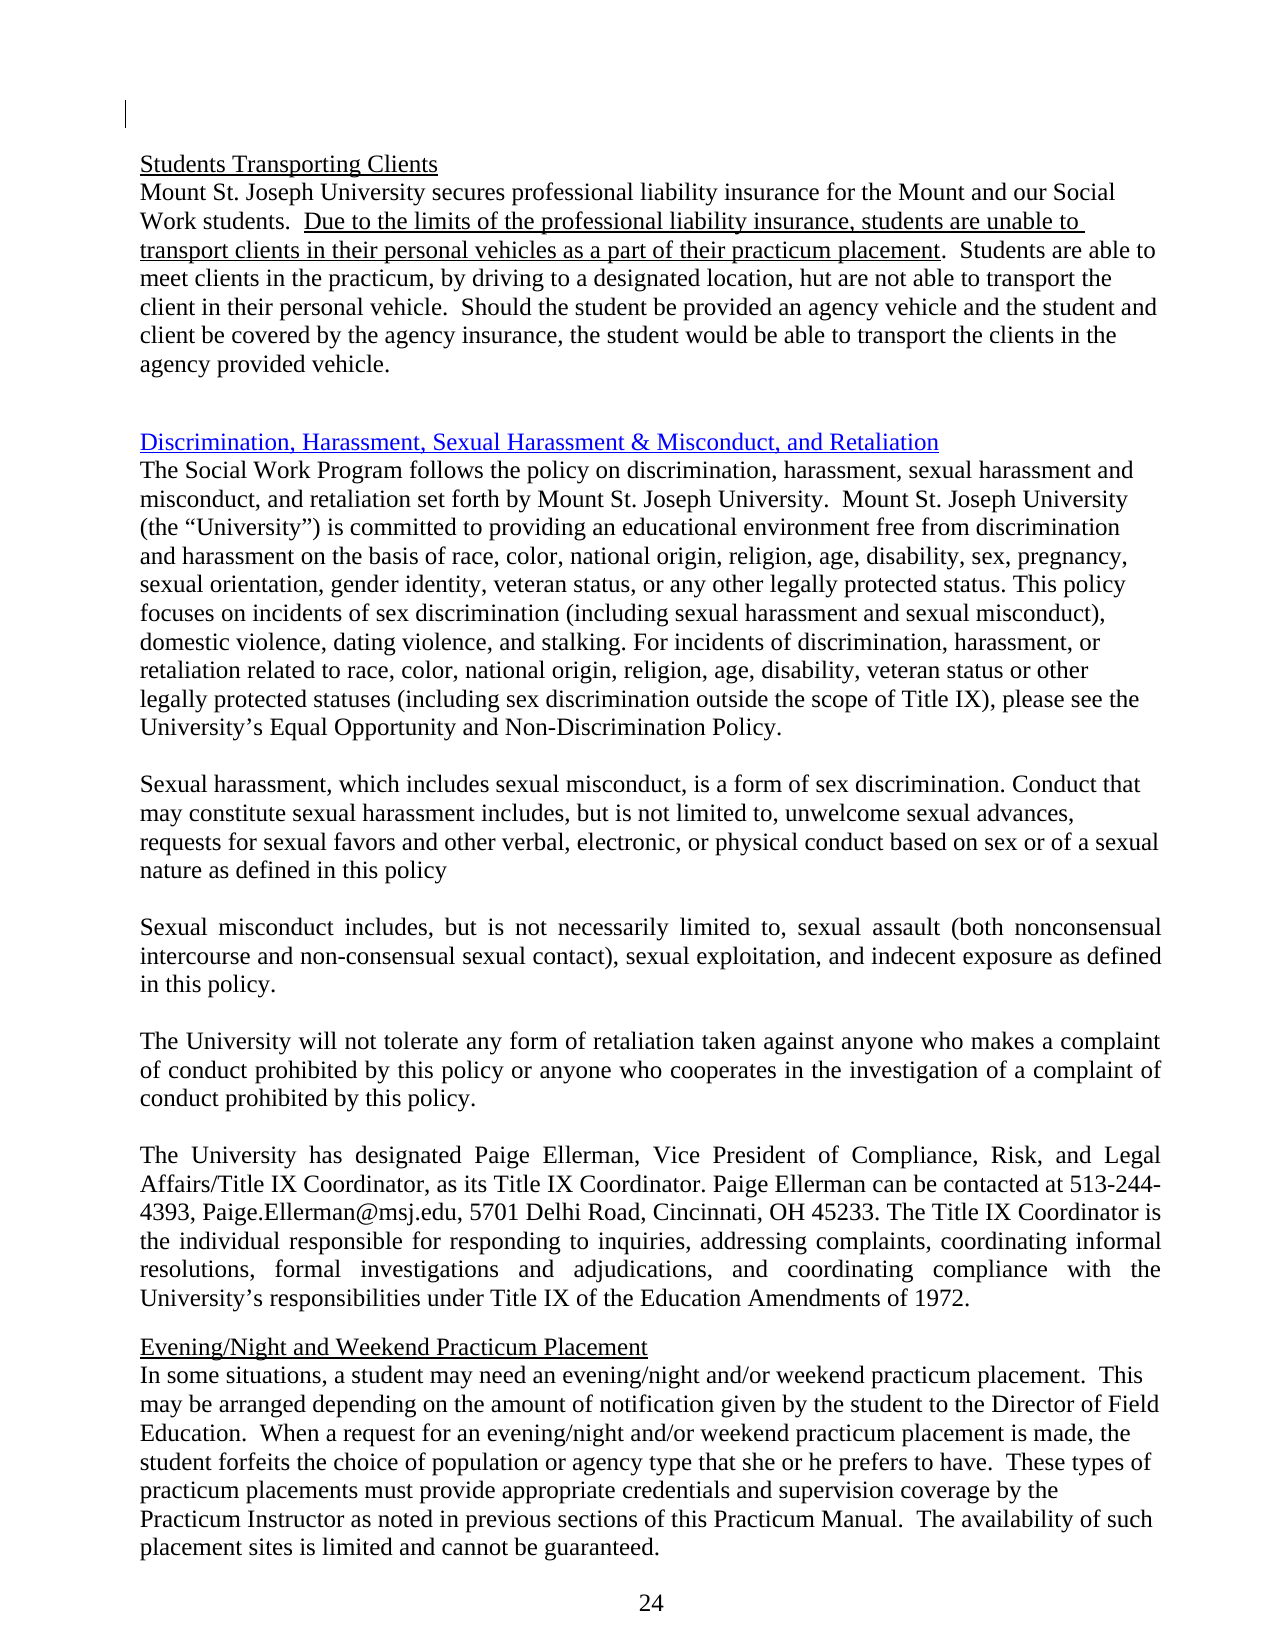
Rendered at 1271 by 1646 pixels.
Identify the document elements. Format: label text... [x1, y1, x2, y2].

text In some situations, a student may need an evening/night and/or weekend practicum placement. This may be arranged depending on the amount of notification given by the student to the Director of Field Education. When a request for an evening/night and/or weekend practicum placement is made, the student forfeits the choice of population or agency type that she or he prefers to have. These types of practicum placements must provide appropriate credentials and supervision coverage by the Practicum Instructor as noted in previous sections of this Practicum Manual. The availability of such placement sites is limited and cannot be guaranteed. [139, 1361, 1162, 1561]
subtitle Discrimination, Harassment, Sexual Harassment & Misconduct, and Retaliation [139, 427, 1162, 456]
text The University has designated Paige Ellerman, Vice President of Compliance, Risk, and Legal Affairs/Title IX Coordinator, as its Title IX Coordinator. Paige Ellerman can be contacted at 513-244-4393, Paige.Ellerman@msj.edu, 5701 Delhi Road, Cincinnati, OH 45233. The Title IX Coordinator is the individual responsible for responding to inquiries, addressing complaints, coordinating informal resolutions, formal investigations and adjudications, and coordinating compliance with the University’s responsibilities under Title IX of the Education Amendments of 1972. [139, 1141, 1162, 1312]
text Sexual harassment, which includes sexual misconduct, is a form of sex discrimination. Conduct that may constitute sexual harassment includes, but is not limited to, unwelcome sexual advances, requests for sexual favors and other verbal, electronic, or physical conduct based on sex or of a sexual nature as defined in this policy [139, 770, 1162, 884]
text The University will not tolerate any form of retaliation taken against anyone who makes a complaint of conduct prohibited by this policy or anyone who cooperates in the investigation of a complaint of conduct prohibited by this policy. [139, 1027, 1162, 1112]
text Mount St. Joseph University secures professional liability insurance for the Mount and our Social Work students. Due to the limits of the professional liability insurance, students are unable to transport clients in their personal vehicles as a part of their practicum placement. Students are able to meet clients in the practicum, by driving to a designated location, hut are not able to transport the client in their personal vehicle. Should the student be provided an agency vehicle and the student and client be covered by the agency insurance, the student would be able to transport the clients in the agency provided vehicle. [139, 178, 1162, 378]
subtitle Evening/Night and Weekend Practicum Placement [139, 1332, 1162, 1361]
text Sexual misconduct includes, but is not necessarily limited to, sexual assault (both nonconsensual intercourse and non-consensual sexual contact), sexual exploitation, and indecent exposure as defined in this policy. [139, 913, 1162, 998]
text The Social Work Program follows the policy on discrimination, harassment, sexual harassment and misconduct, and retaliation set forth by Mount St. Joseph University. Mount St. Joseph University (the “University”) is committed to providing an educational environment free from discrimination and harassment on the basis of race, color, national origin, religion, age, disability, sex, pregnancy, sexual orientation, gender identity, veteran status, or any other legally protected status. This policy focuses on incidents of sex discrimination (including sexual harassment and sexual misconduct), domestic violence, dating violence, and stalking. For incidents of discrimination, harassment, or retaliation related to race, color, national origin, religion, age, disability, veteran status or other legally protected statuses (including sex discrimination outside the scope of Title IX), please see the University’s Equal Opportunity and Non-Discrimination Policy. [139, 456, 1162, 741]
subtitle Students Transporting Clients [139, 149, 1162, 178]
